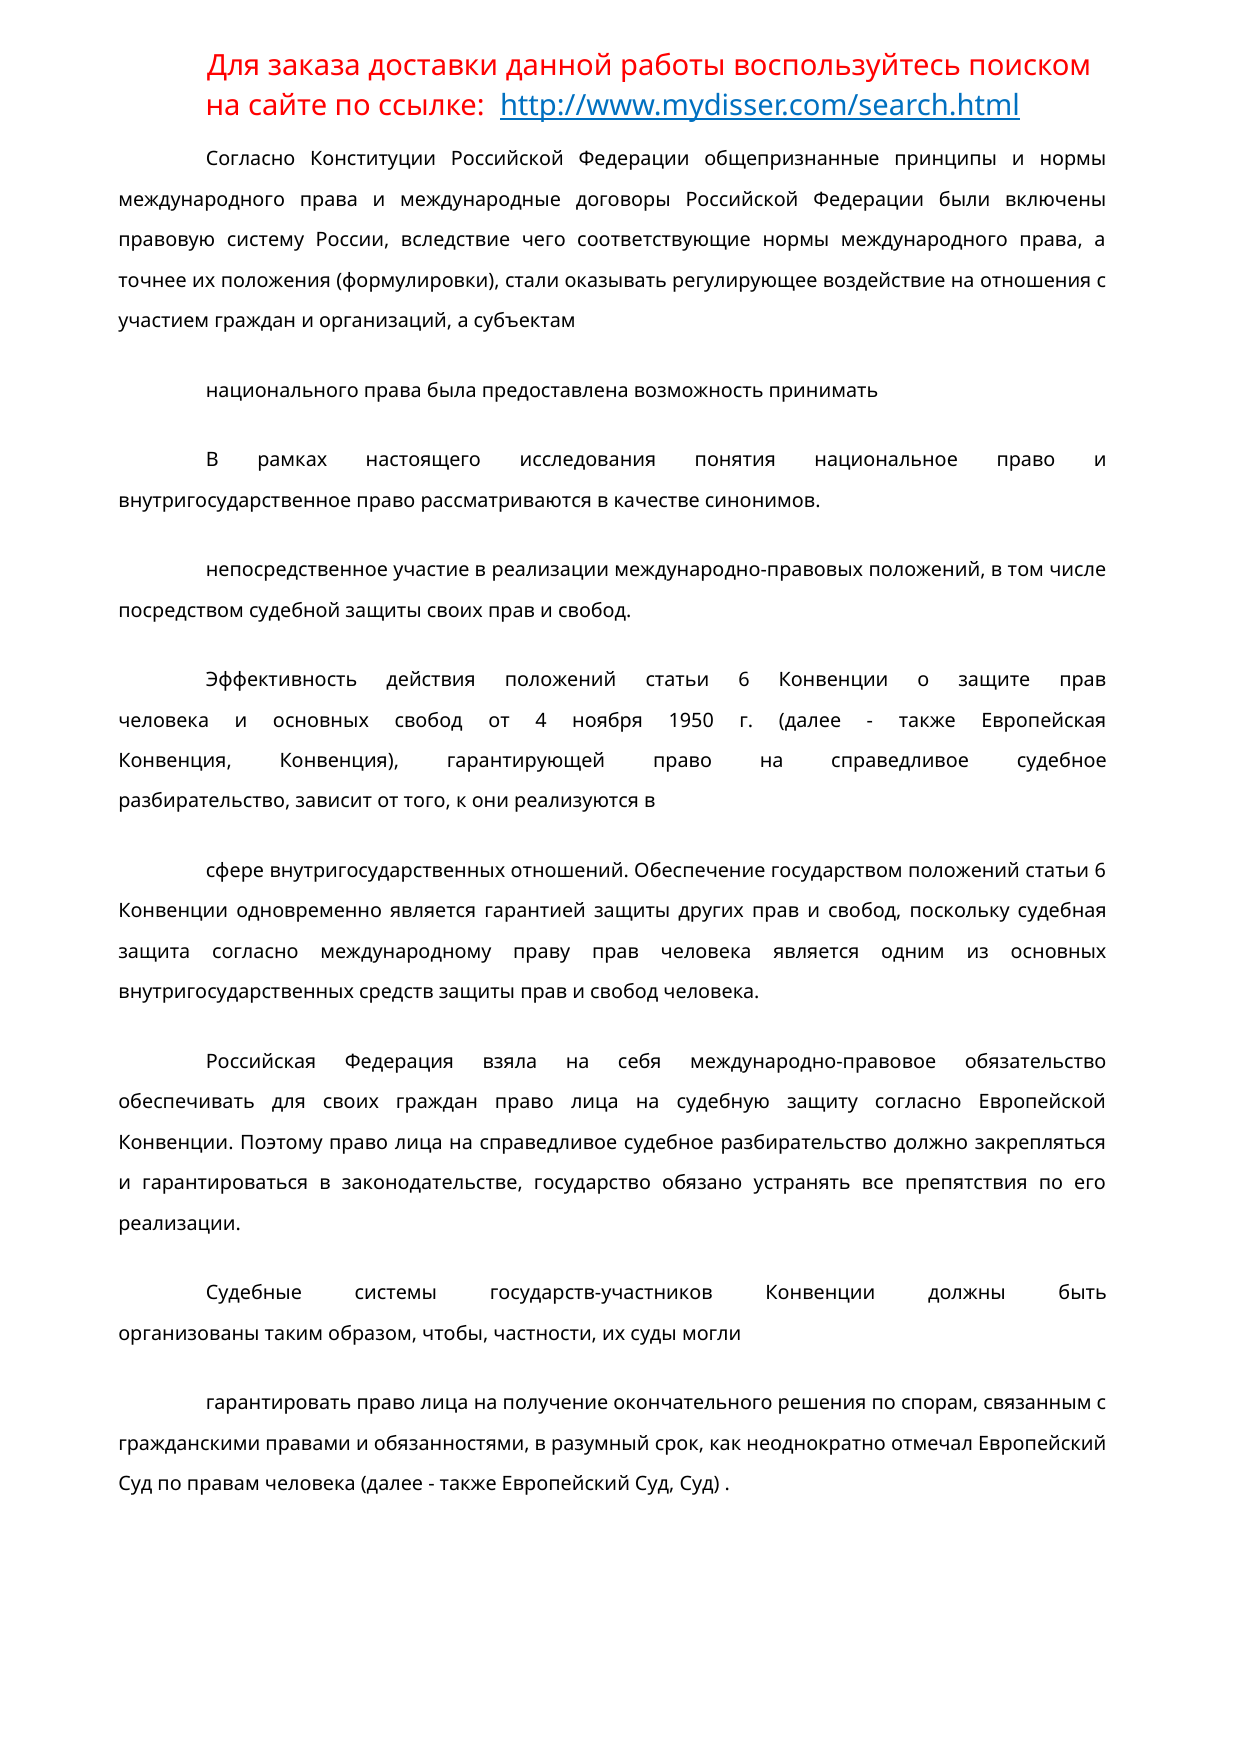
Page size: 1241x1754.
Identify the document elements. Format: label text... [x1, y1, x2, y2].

text непосредственное участие в реализации международно-правовых положений, в том числе посредством судебной защиты своих прав и свобод. [118, 555, 1107, 623]
text национального права была предоставлена возможность принимать [118, 376, 1107, 403]
text В рамках настоящего исследования понятия национальное право и внутригосударственное право рассматриваются в качестве синонимов. [118, 445, 1107, 513]
text гарантировать право лица на получение окончательного решения по спорам, связанным с гражданскими правами и обязанностями, в разумный срок, как неоднократно отмечал Европейский Суд по правам человека (далее - также Европейский Суд, Суд) . [118, 1388, 1107, 1496]
text Эффективность действия положений статьи 6 Конвенции о защите прав человека и основных свобод от 4 ноября 1950 г. (далее - также Европейская Конвенция, Конвенция), гарантирующей право на справедливое судебное разбирательство, зависит от того, к они реализуются в [118, 665, 1107, 814]
text Согласно Конституции Российской Федерации общепризнанные принципы и нормы международного права и международные договоры Российской Федерации были включены правовую систему России, вследствие чего соответствующие нормы международного права, а точнее их положения (формулировки), стали оказывать регулирующее воздействие на отношения с участием граждан и организаций, а субъектам [118, 144, 1107, 333]
text Судебные системы государств-участников Конвенции должны быть организованы таким образом, чтобы, частности, их суды могли [118, 1278, 1107, 1346]
text сфере внутригосударственных отношений. Обеспечение государством положений статьи 6 Конвенции одновременно является гарантией защиты других прав и свобод, поскольку судебная защита согласно международному праву прав человека является одним из основных внутригосударственных средств защиты прав и свобод человека. [118, 856, 1107, 1004]
text Российская Федерация взяла на себя международно-правовое обязательство обеспечивать для своих граждан право лица на судебную защиту согласно Европейской Конвенции. Поэтому право лица на справедливое судебное разбирательство должно закрепляться и гарантироваться в законодательстве, государство обязано устранять все препятствия по его реализации. [118, 1047, 1107, 1236]
